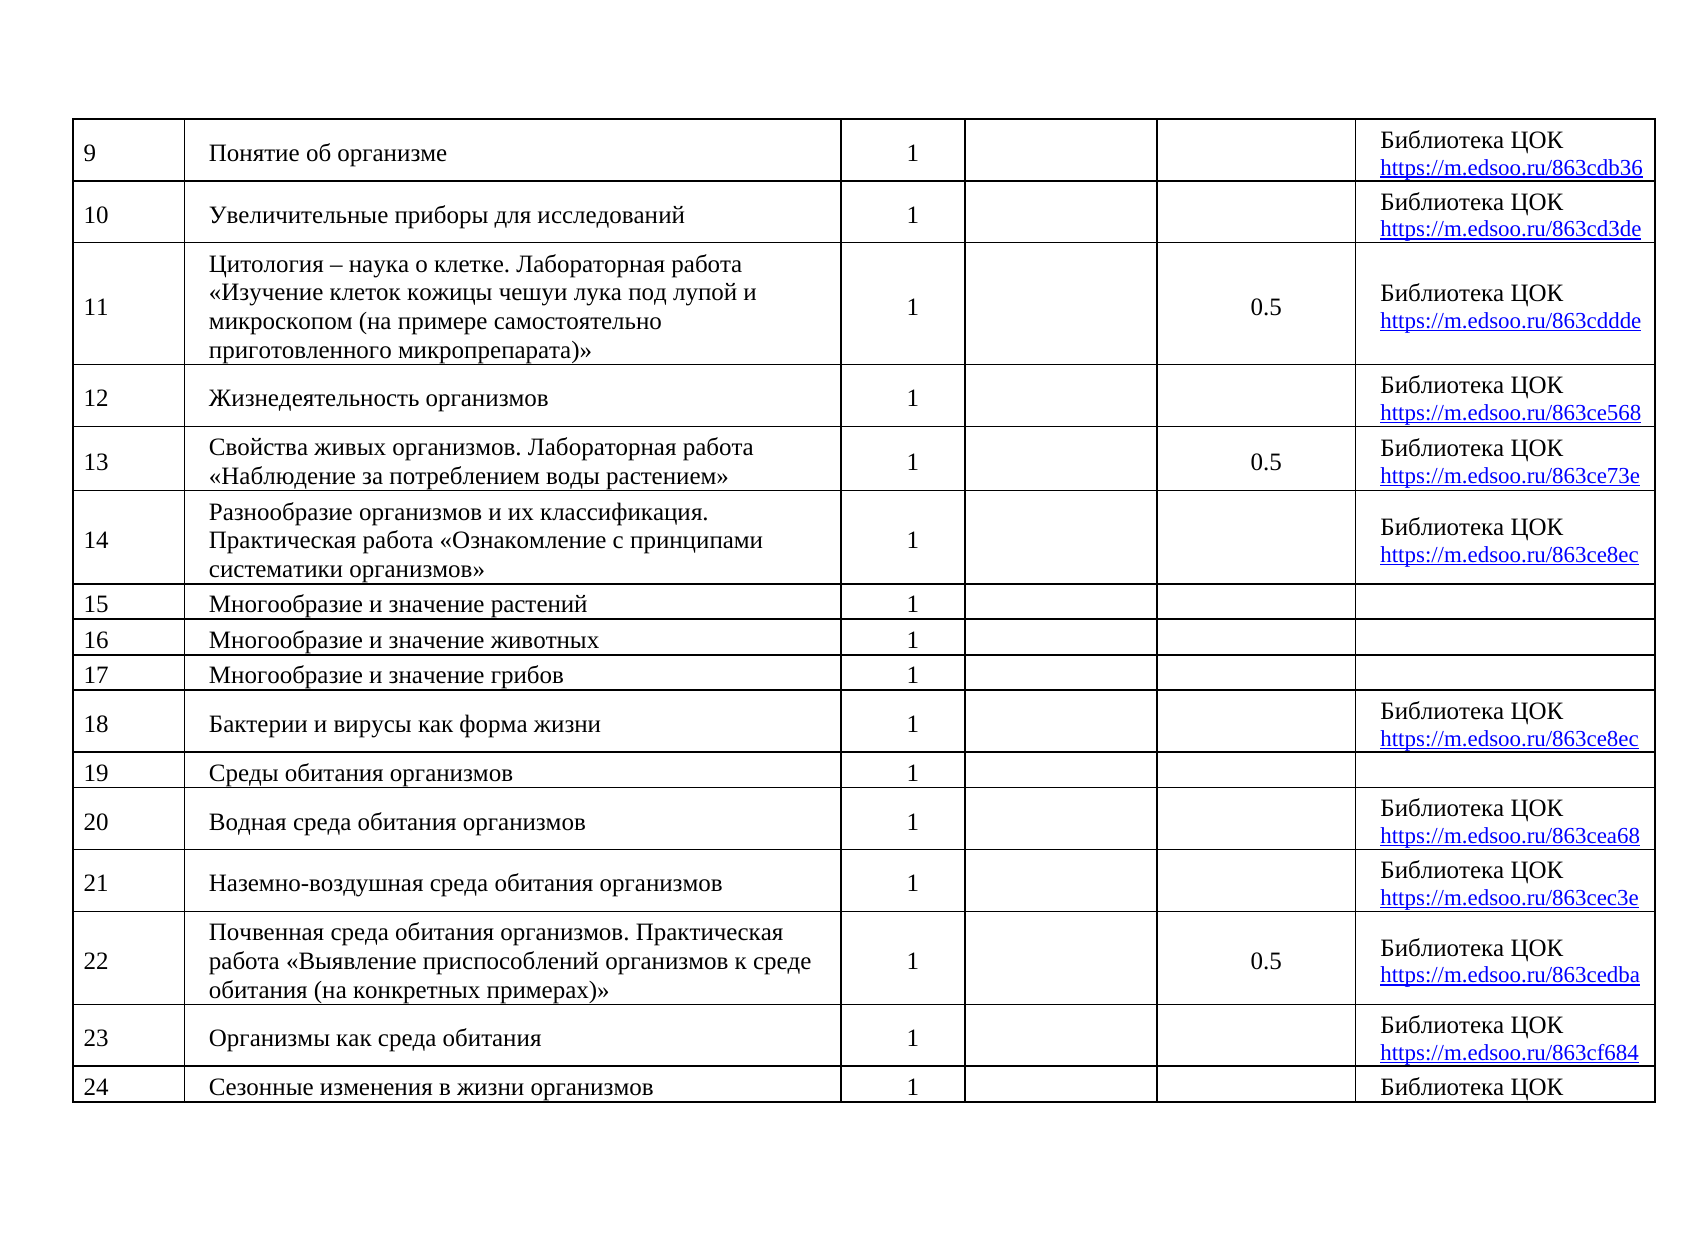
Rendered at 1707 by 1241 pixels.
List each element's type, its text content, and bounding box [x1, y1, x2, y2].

table_cell 22 [74, 912, 184, 1003]
table_cell Свойства живых организмов. Лабораторная работа «Наблюдение за потреблением воды растением» [185, 427, 840, 490]
table_cell [1158, 1005, 1355, 1065]
table_cell Библиотека ЦОК https://m.edsoo.ru/863cea68 [1356, 788, 1654, 849]
table_cell [966, 620, 1156, 654]
table_cell [1158, 182, 1355, 242]
table_cell [1158, 691, 1355, 751]
table_cell 18 [74, 691, 184, 751]
table_cell 0.5 [1158, 243, 1355, 364]
table_cell Многообразие и значение растений [185, 585, 840, 618]
table_cell 14 [74, 491, 184, 583]
table_cell [1158, 1067, 1355, 1101]
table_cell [1356, 1005, 1654, 1065]
table_cell 1 [842, 656, 964, 689]
table_cell Наземно-воздушная среда обитания организмов [185, 850, 840, 911]
table_cell 15 [74, 585, 184, 618]
table_cell 9 [74, 120, 184, 180]
table_cell [1158, 585, 1355, 618]
table_cell 1 [842, 691, 964, 751]
table_cell [1158, 656, 1355, 689]
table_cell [185, 1067, 840, 1101]
table_cell [966, 427, 1156, 490]
table_cell 1 [842, 491, 964, 583]
table_cell [1158, 620, 1355, 654]
table_cell [1158, 120, 1355, 180]
table_cell [966, 1067, 1156, 1101]
table_cell Водная среда обитания организмов [185, 788, 840, 849]
table_cell [1356, 620, 1654, 654]
table_cell [966, 691, 1156, 751]
table_cell Увеличительные приборы для исследований [185, 182, 840, 242]
table_cell 1 [842, 182, 964, 242]
table_cell Библиотека ЦОК https://m.edsoo.ru/863cdb36 [1356, 120, 1654, 180]
table_cell 10 [74, 182, 184, 242]
table_cell Бактерии и вирусы как форма жизни [185, 691, 840, 751]
table_cell [966, 656, 1156, 689]
table_cell [966, 491, 1156, 583]
table_cell [966, 1005, 1156, 1065]
table_cell Организмы как среда обитания [185, 1005, 840, 1065]
table_cell Библиотека ЦОК https://m.edsoo.ru/863cd3de [1356, 182, 1654, 242]
table_cell 1 [842, 365, 964, 426]
table_cell 1 [842, 120, 964, 180]
table_cell Библиотека ЦОК https://m.edsoo.ru/863ce568 [1356, 365, 1654, 426]
table_cell [966, 912, 1156, 1003]
table_cell [966, 243, 1156, 364]
table_cell [1158, 788, 1355, 849]
table_cell [966, 120, 1156, 180]
table_cell 0.5 [1158, 427, 1355, 490]
table_cell 1 [842, 620, 964, 654]
table_cell Библиотека ЦОК https://m.edsoo.ru/863ce8ec [1356, 691, 1654, 751]
table_cell Библиотека ЦОК https://m.edsoo.ru/863ce8ec [1356, 491, 1654, 583]
table_cell 20 [74, 788, 184, 849]
table_cell [966, 753, 1156, 787]
table_cell 19 [74, 753, 184, 787]
table_cell Разнообразие организмов и их классификация. Практическая работа «Ознакомление с принципами систематики организмов» [185, 491, 840, 583]
table_cell 12 [74, 365, 184, 426]
table_cell 0.5 [1158, 912, 1355, 1003]
table_cell [1356, 753, 1654, 787]
table_cell 24 [74, 1067, 184, 1101]
table_cell 23 [74, 1005, 184, 1065]
table_cell [966, 182, 1156, 242]
table_cell [1158, 365, 1355, 426]
table_cell 1 [842, 850, 964, 911]
table_cell Многообразие и значение животных [185, 620, 840, 654]
table_cell [1356, 656, 1654, 689]
table_cell Библиотека ЦОК https://m.edsoo.ru/863ce73e [1356, 427, 1654, 490]
table_cell Цитология – наука о клетке. Лабораторная работа «Изучение клеток кожицы чешуи лука под лупой и микроскопом (на примере самостоятельно приготовленного микропрепарата)» [185, 243, 840, 364]
table_cell [1158, 491, 1355, 583]
table_cell Библиотека ЦОК https://m.edsoo.ru/863cec3e [1356, 850, 1654, 911]
table_cell 1 [842, 753, 964, 787]
table_cell 1 [842, 1005, 964, 1065]
table_cell [1356, 585, 1654, 618]
table_cell Понятие об организме [185, 120, 840, 180]
table_cell 21 [74, 850, 184, 911]
table_cell 1 [842, 243, 964, 364]
table_cell [1158, 753, 1355, 787]
table_cell Библиотека ЦОК https://m.edsoo.ru/863cddde [1356, 243, 1654, 364]
table_cell 1 [842, 788, 964, 849]
table_cell 13 [74, 427, 184, 490]
table_cell [966, 585, 1156, 618]
table_cell 17 [74, 656, 184, 689]
table_cell Библиотека ЦОК https://m.edsoo.ru/863cedba [1356, 912, 1654, 1003]
table_cell 1 [842, 585, 964, 618]
table_cell 16 [74, 620, 184, 654]
table_cell [1158, 850, 1355, 911]
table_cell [1356, 1067, 1654, 1101]
table_cell Почвенная среда обитания организмов. Практическая работа «Выявление приспособлений организмов к среде обитания (на конкретных примерах)» [185, 912, 840, 1003]
table_cell [966, 365, 1156, 426]
table_cell Жизнедеятельность организмов [185, 365, 840, 426]
table_cell [966, 850, 1156, 911]
table_cell Многообразие и значение грибов [185, 656, 840, 689]
table_cell Среды обитания организмов [185, 753, 840, 787]
table_cell [966, 788, 1156, 849]
table_cell 1 [842, 427, 964, 490]
table_cell 1 [842, 912, 964, 1003]
table_cell 1 [842, 1067, 964, 1101]
table_cell 11 [74, 243, 184, 364]
